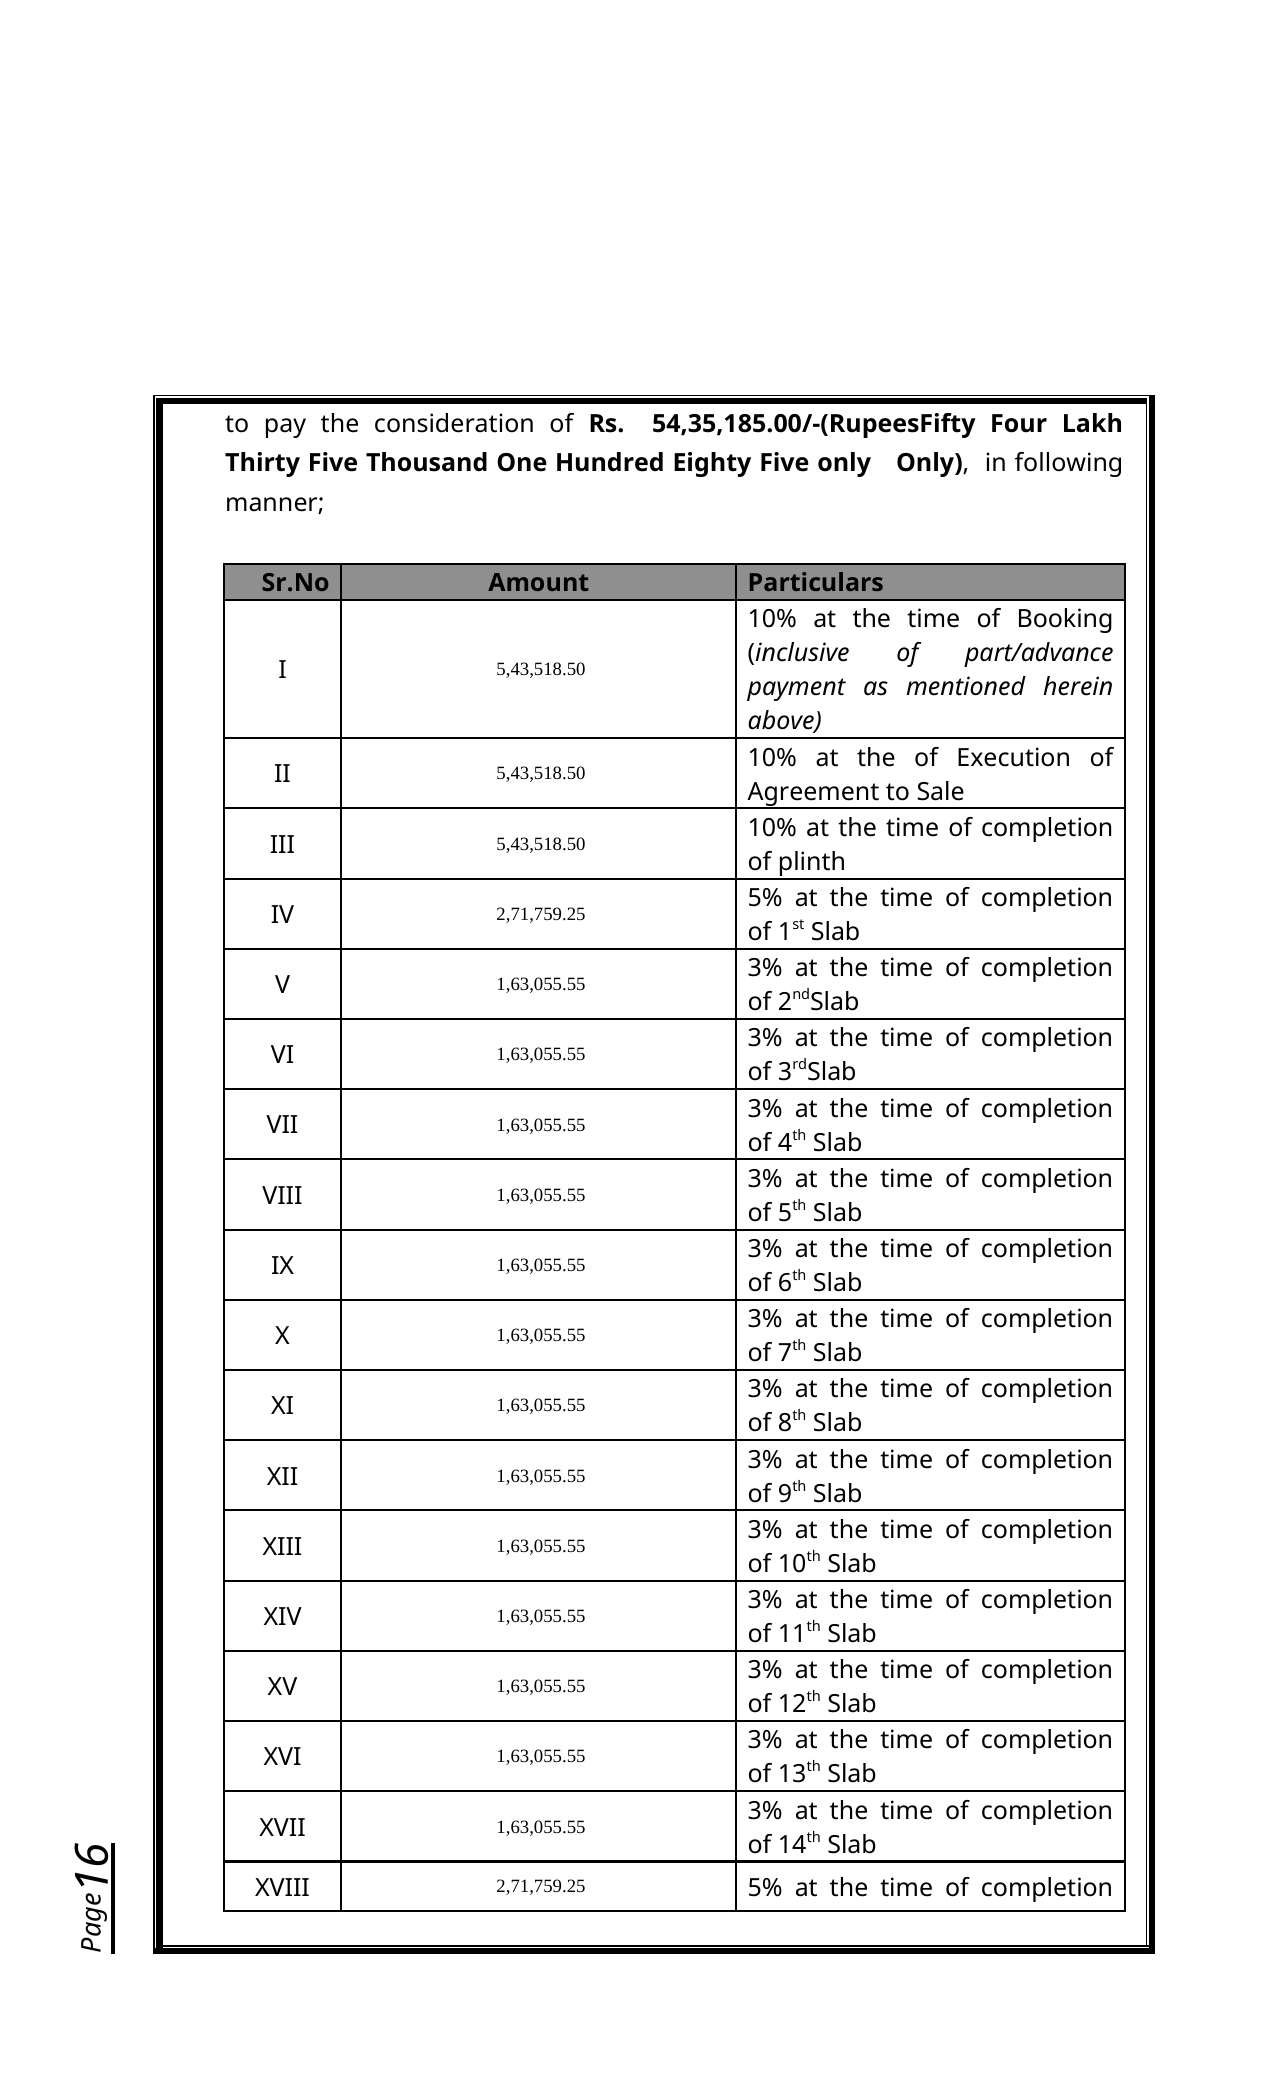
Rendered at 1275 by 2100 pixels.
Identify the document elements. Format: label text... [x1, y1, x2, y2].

table_cell 5% at the time of completion of 1st Slab [737, 880, 1124, 948]
table_cell 3% at the time of completion of 9th Slab [737, 1441, 1124, 1509]
table_cell III [225, 809, 340, 877]
table_cell 3% at the time of completion of 6th Slab [737, 1231, 1124, 1299]
table_cell 1,63,055.55 [342, 1441, 735, 1509]
table_cell 1,63,055.55 [342, 1511, 735, 1579]
table_cell 3% at the time of completion of 4th Slab [737, 1090, 1124, 1158]
table_cell 3% at the time of completion of 3rdSlab [737, 1020, 1124, 1088]
table_cell 1,63,055.55 [342, 1652, 735, 1720]
table_cell VIII [225, 1160, 340, 1228]
table_cell 3% at the time of completion of 11th Slab [737, 1582, 1124, 1650]
table_cell 5,43,518.50 [342, 809, 735, 877]
table_header Sr.No [225, 565, 340, 599]
table_cell IV [225, 880, 340, 948]
table_cell 1,63,055.55 [342, 1231, 735, 1299]
table_cell V [225, 950, 340, 1018]
table_cell XIII [225, 1511, 340, 1579]
table_cell XV [225, 1652, 340, 1720]
table_cell XIV [225, 1582, 340, 1650]
table_cell 1,63,055.55 [342, 1371, 735, 1439]
table_cell XVI [225, 1722, 340, 1790]
table_cell XII [225, 1441, 340, 1509]
table_cell II [225, 739, 340, 807]
table_cell 10% at the of Execution of Agreement to Sale [737, 739, 1124, 807]
table_cell 1,63,055.55 [342, 1160, 735, 1228]
table_cell XVIII [225, 1863, 340, 1910]
table_cell 3% at the time of completion of 14th Slab [737, 1792, 1124, 1860]
table_cell 1,63,055.55 [342, 950, 735, 1018]
table_cell I [225, 601, 340, 737]
table_cell XI [225, 1371, 340, 1439]
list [169, 406, 1124, 518]
table_cell 5,43,518.50 [342, 739, 735, 807]
table_cell 1,63,055.55 [342, 1792, 735, 1860]
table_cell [737, 1863, 1124, 1910]
table_cell VII [225, 1090, 340, 1158]
table_cell 3% at the time of completion of 12th Slab [737, 1652, 1124, 1720]
table_cell 10% at the time of completion of plinth [737, 809, 1124, 877]
table_cell 1,63,055.55 [342, 1301, 735, 1369]
table_cell 1,63,055.55 [342, 1582, 735, 1650]
table_cell IX [225, 1231, 340, 1299]
table_cell 1,63,055.55 [342, 1020, 735, 1088]
table_cell 3% at the time of completion of 13th Slab [737, 1722, 1124, 1790]
table_cell 10% at the time of Booking (inclusive of part/advance payment as mentioned herein above) [737, 601, 1124, 737]
table_cell 3% at the time of completion of 5th Slab [737, 1160, 1124, 1228]
table_cell 3% at the time of completion of 8th Slab [737, 1371, 1124, 1439]
table_cell X [225, 1301, 340, 1369]
table_cell 3% at the time of completion of 7th Slab [737, 1301, 1124, 1369]
table_cell 1,63,055.55 [342, 1722, 735, 1790]
table_cell 3% at the time of completion of 2ndSlab [737, 950, 1124, 1018]
table_cell 3% at the time of completion of 10th Slab [737, 1511, 1124, 1579]
table_cell XVII [225, 1792, 340, 1860]
table_cell 5,43,518.50 [342, 601, 735, 737]
table_cell 2,71,759.25 [342, 880, 735, 948]
table_cell 2,71,759.25 [342, 1863, 735, 1910]
table_cell 1,63,055.55 [342, 1090, 735, 1158]
table_cell VI [225, 1020, 340, 1088]
table_header Amount [342, 565, 735, 599]
table_header Particulars [737, 565, 1124, 599]
